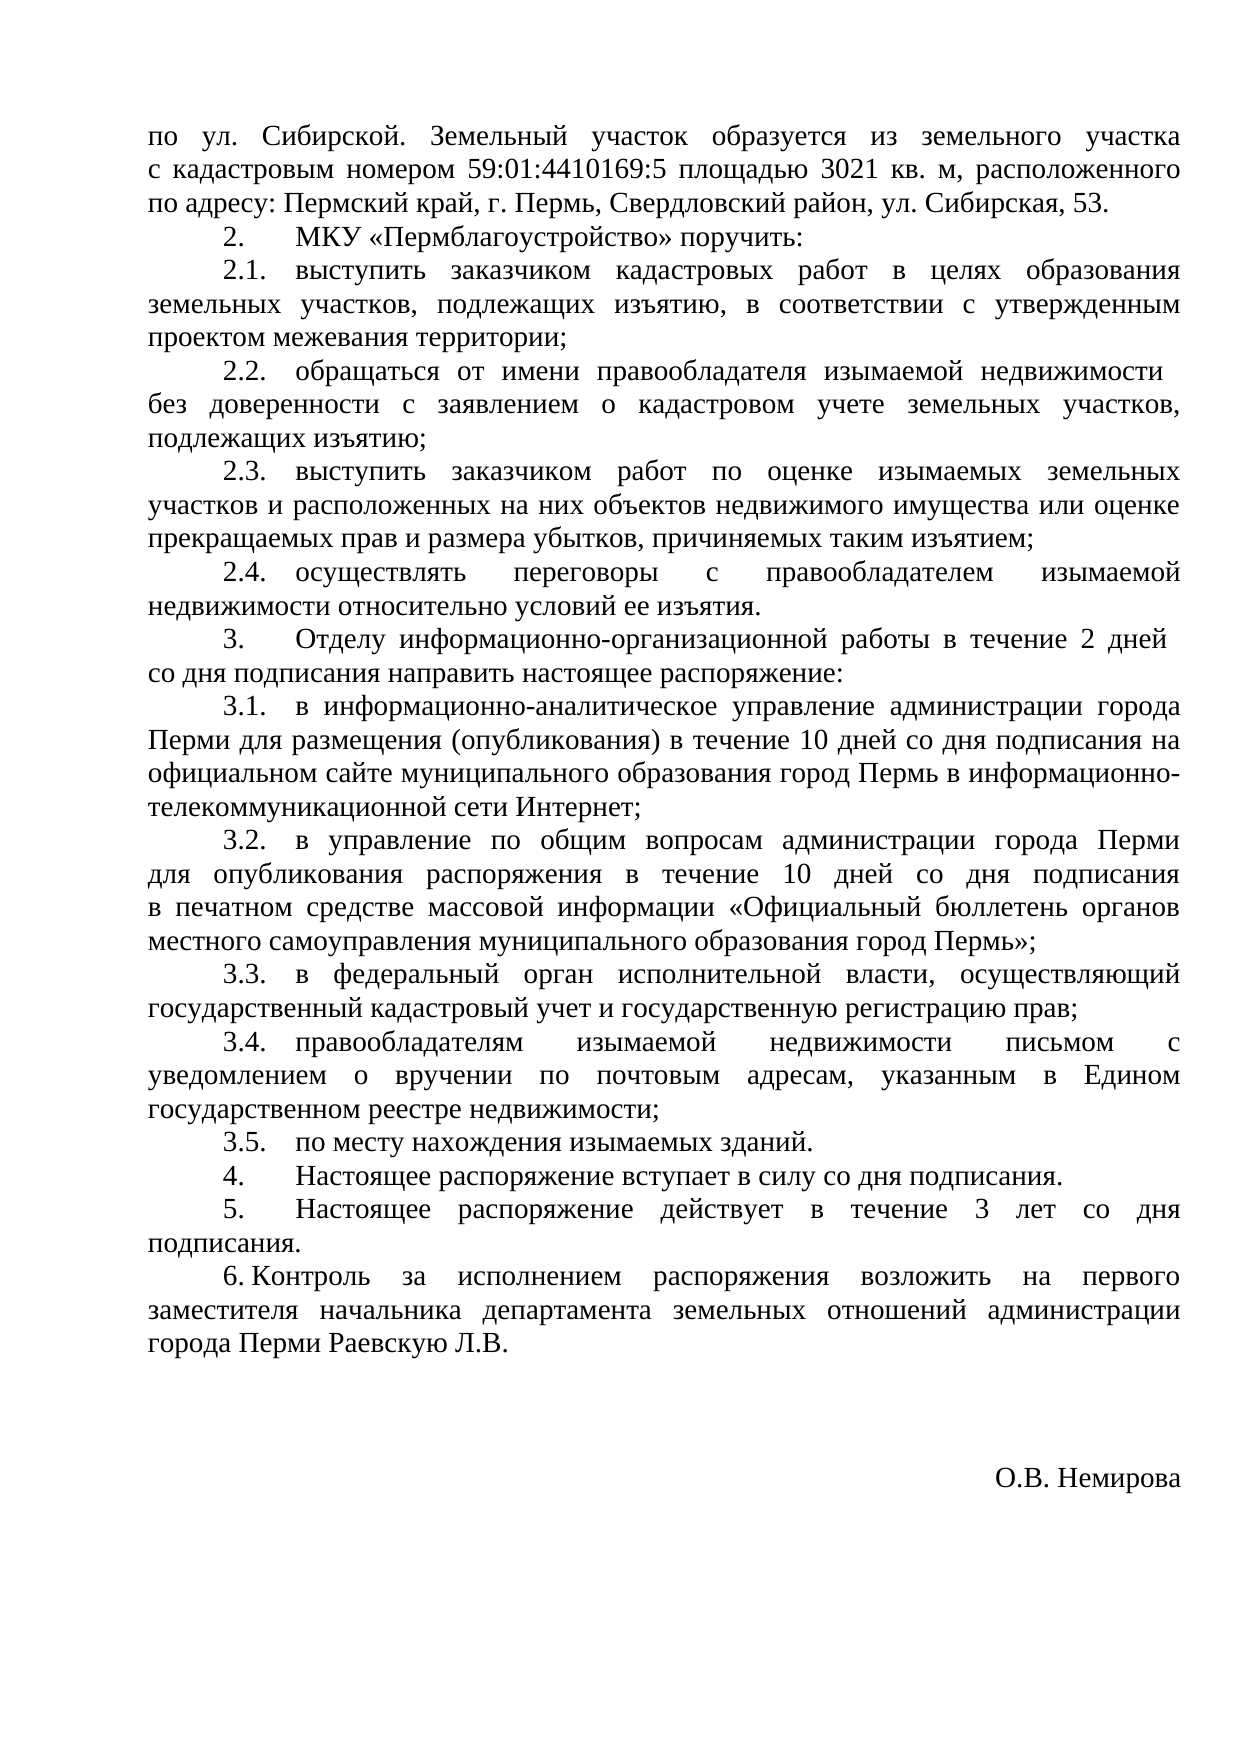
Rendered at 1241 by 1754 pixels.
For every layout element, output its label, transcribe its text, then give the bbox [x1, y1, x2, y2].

list Настоящее распоряжение вступает в силу со дня подписания. [148, 1158, 1181, 1191]
list обращаться от имени правообладателя изымаемой недвижимости без доверенности с заявлением о кадастровом учете земельных участков, подлежащих изъятию; [148, 353, 1181, 453]
list Контроль за исполнением распоряжения возложить на первого заместителя начальника департамента земельных отношений администрации города Перми Раевскую Л.В. [148, 1258, 1181, 1359]
list в управление по общим вопросам администрации города Перми для опубликования распоряжения в течение 10 дней со дня подписания в печатном средстве массовой информации «Официальный бюллетень органов местного самоуправления муниципального образования город Пермь»; [148, 822, 1181, 957]
list по месту нахождения изымаемых зданий. [148, 1124, 1181, 1158]
list Настоящее распоряжение действует в течение 3 лет со дня подписания. [148, 1191, 1181, 1258]
list в информационно-аналитическое управление администрации города Перми для размещения (опубликования) в течение 10 дней со дня подписания на официальном сайте муниципального образования город Пермь в информационно-телекоммуникационной сети Интернет; [148, 688, 1181, 822]
list в федеральный орган исполнительной власти, осуществляющий государственный кадастровый учет и государственную регистрацию прав; [148, 957, 1181, 1024]
list Отделу информационно-организационной работы в течение 2 дней со дня подписания направить настоящее распоряжение: [148, 621, 1181, 688]
list осуществлять переговоры с правообладателем изымаемой недвижимости относительно условий ее изъятия. [148, 554, 1181, 621]
list МКУ «Пермблагоустройство» поручить: [148, 219, 1181, 252]
list выступить заказчиком кадастровых работ в целях образования земельных участков, подлежащих изъятию, в соответствии с утвержденным проектом межевания территории; [148, 252, 1181, 353]
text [148, 118, 1181, 219]
list правообладателям изымаемой недвижимости письмом с уведомлением о вручении по почтовым адресам, указанным в Едином государственном реестре недвижимости; [148, 1024, 1181, 1124]
text О.В. Немирова [148, 1460, 1181, 1493]
list выступить заказчиком работ по оценке изымаемых земельных участков и расположенных на них объектов недвижимого имущества или оценке прекращаемых прав и размера убытков, причиняемых таким изъятием; [148, 453, 1181, 554]
